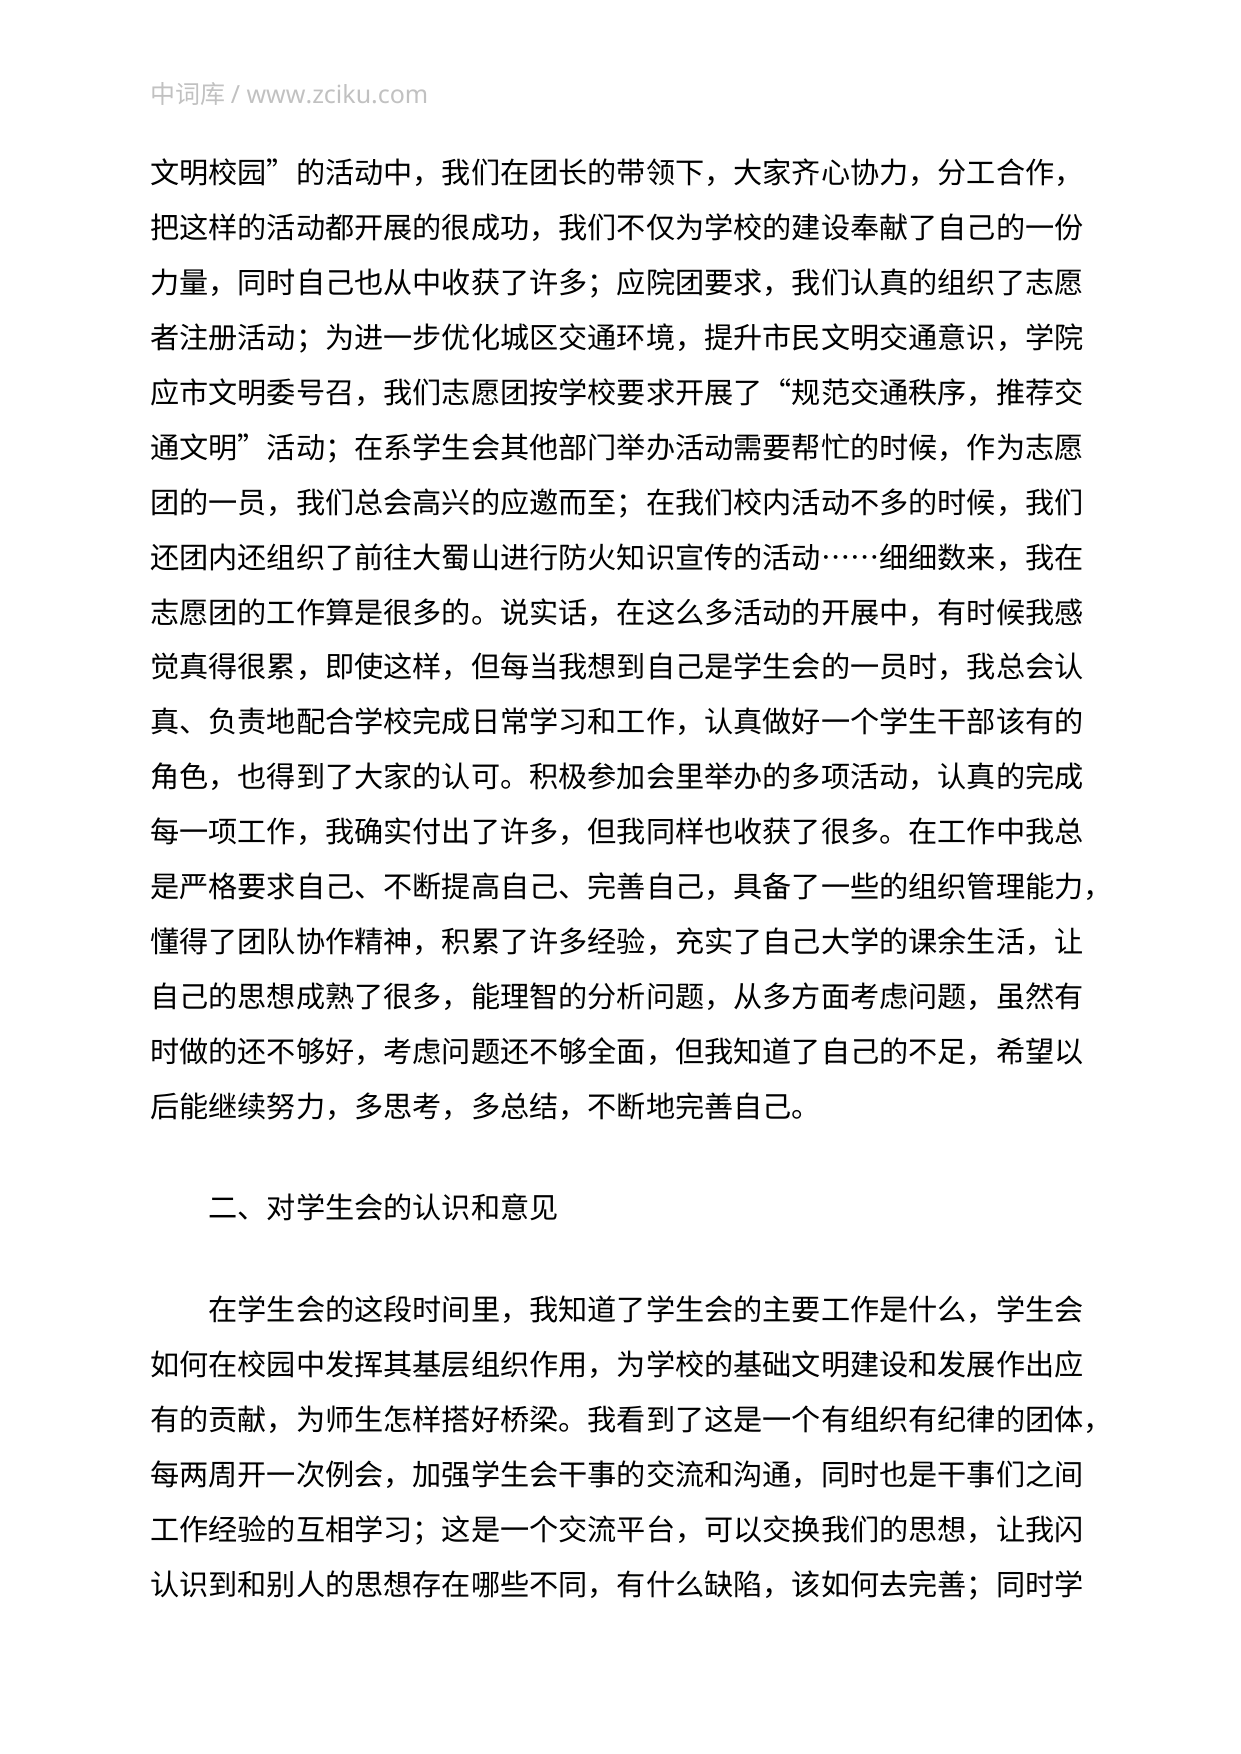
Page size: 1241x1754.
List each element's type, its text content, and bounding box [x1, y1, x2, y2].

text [150, 150, 1090, 1126]
text 二、对学生会的认识和意见 [150, 1185, 1090, 1227]
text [150, 1287, 1090, 1603]
